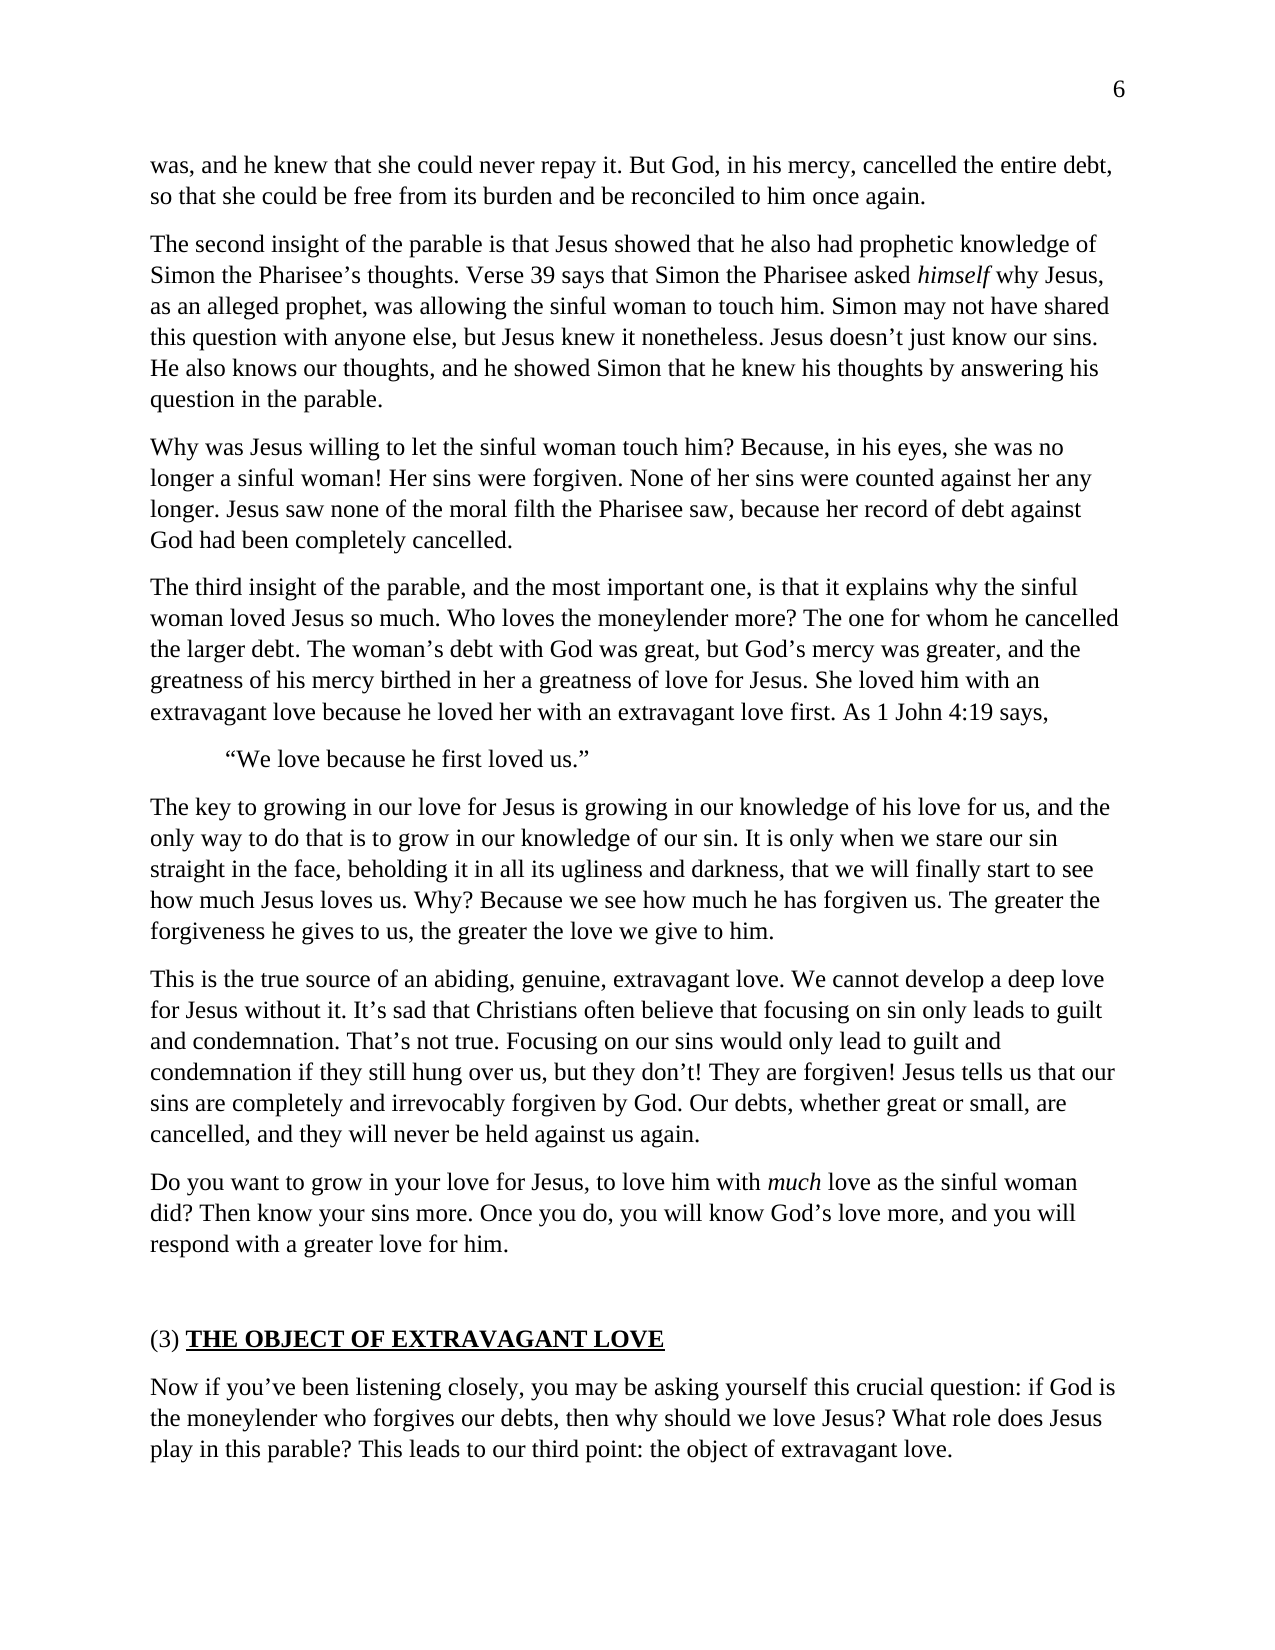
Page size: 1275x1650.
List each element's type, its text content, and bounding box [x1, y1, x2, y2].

text Why was Jesus willing to let the sinful woman touch him? Because, in his eyes, she was no longer a sinful woman! Her sins were forgiven. None of her sins were counted against her any longer. Jesus saw none of the moral filth the Pharisee saw, because her record of debt against God had been completely cancelled. [150, 432, 1125, 553]
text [150, 150, 1125, 210]
text The third insight of the parable, and the most important one, is that it explains why the sinful woman loved Jesus so much. Who loves the moneylender more? The one for whom he cancelled the larger debt. The woman’s debt with God was great, but God’s mercy was greater, and the greatness of his mercy birthed in her a greatness of love for Jesus. She loved him with an extravagant love because he loved her with an extravagant love first. As 1 John 4:19 says, [150, 572, 1125, 725]
text Do you want to grow in your love for Jesus, to love him with much love as the sinful woman did? Then know your sins more. Once you do, you will know God’s love more, and you will respond with a greater love for him. [150, 1167, 1125, 1258]
text The second insight of the parable is that Jesus showed that he also had prophetic knowledge of Simon the Pharisee’s thoughts. Verse 39 says that Simon the Pharisee asked himself why Jesus, as an alleged prophet, was allowing the sinful woman to touch him. Simon may not have shared this question with anyone else, but Jesus knew it nonetheless. Jesus doesn’t just know our sins. He also knows our thoughts, and he showed Simon that he knew his thoughts by answering his question in the parable. [150, 229, 1125, 413]
text “We love because he first loved us.” [150, 744, 1125, 773]
text This is the true source of an abiding, genuine, extravagant love. We cannot develop a deep love for Jesus without it. It’s sad that Christians often believe that focusing on sin only leads to guilt and condemnation. That’s not true. Focusing on our sins would only lead to guilt and condemnation if they still hung over us, but they don’t! They are forgiven! Jesus tells us that our sins are completely and irrevocably forgiven by God. Our debts, whether great or small, are cancelled, and they will never be held against us again. [150, 964, 1125, 1148]
text Now if you’ve been listening closely, you may be asking yourself this crucial question: if God is the moneylender who forgives our debts, then why should we love Jesus? What role does Jesus play in this parable? This leads to our third point: the object of extravagant love. [150, 1372, 1125, 1463]
text (3) THE OBJECT OF EXTRAVAGANT LOVE [150, 1324, 1125, 1353]
text The key to growing in our love for Jesus is growing in our knowledge of his love for us, and the only way to do that is to grow in our knowledge of our sin. It is only when we stare our sin straight in the face, beholding it in all its ugliness and darkness, that we will finally start to see how much Jesus loves us. Why? Because we see how much he has forgiven us. The greater the forgiveness he gives to us, the greater the love we give to him. [150, 792, 1125, 945]
